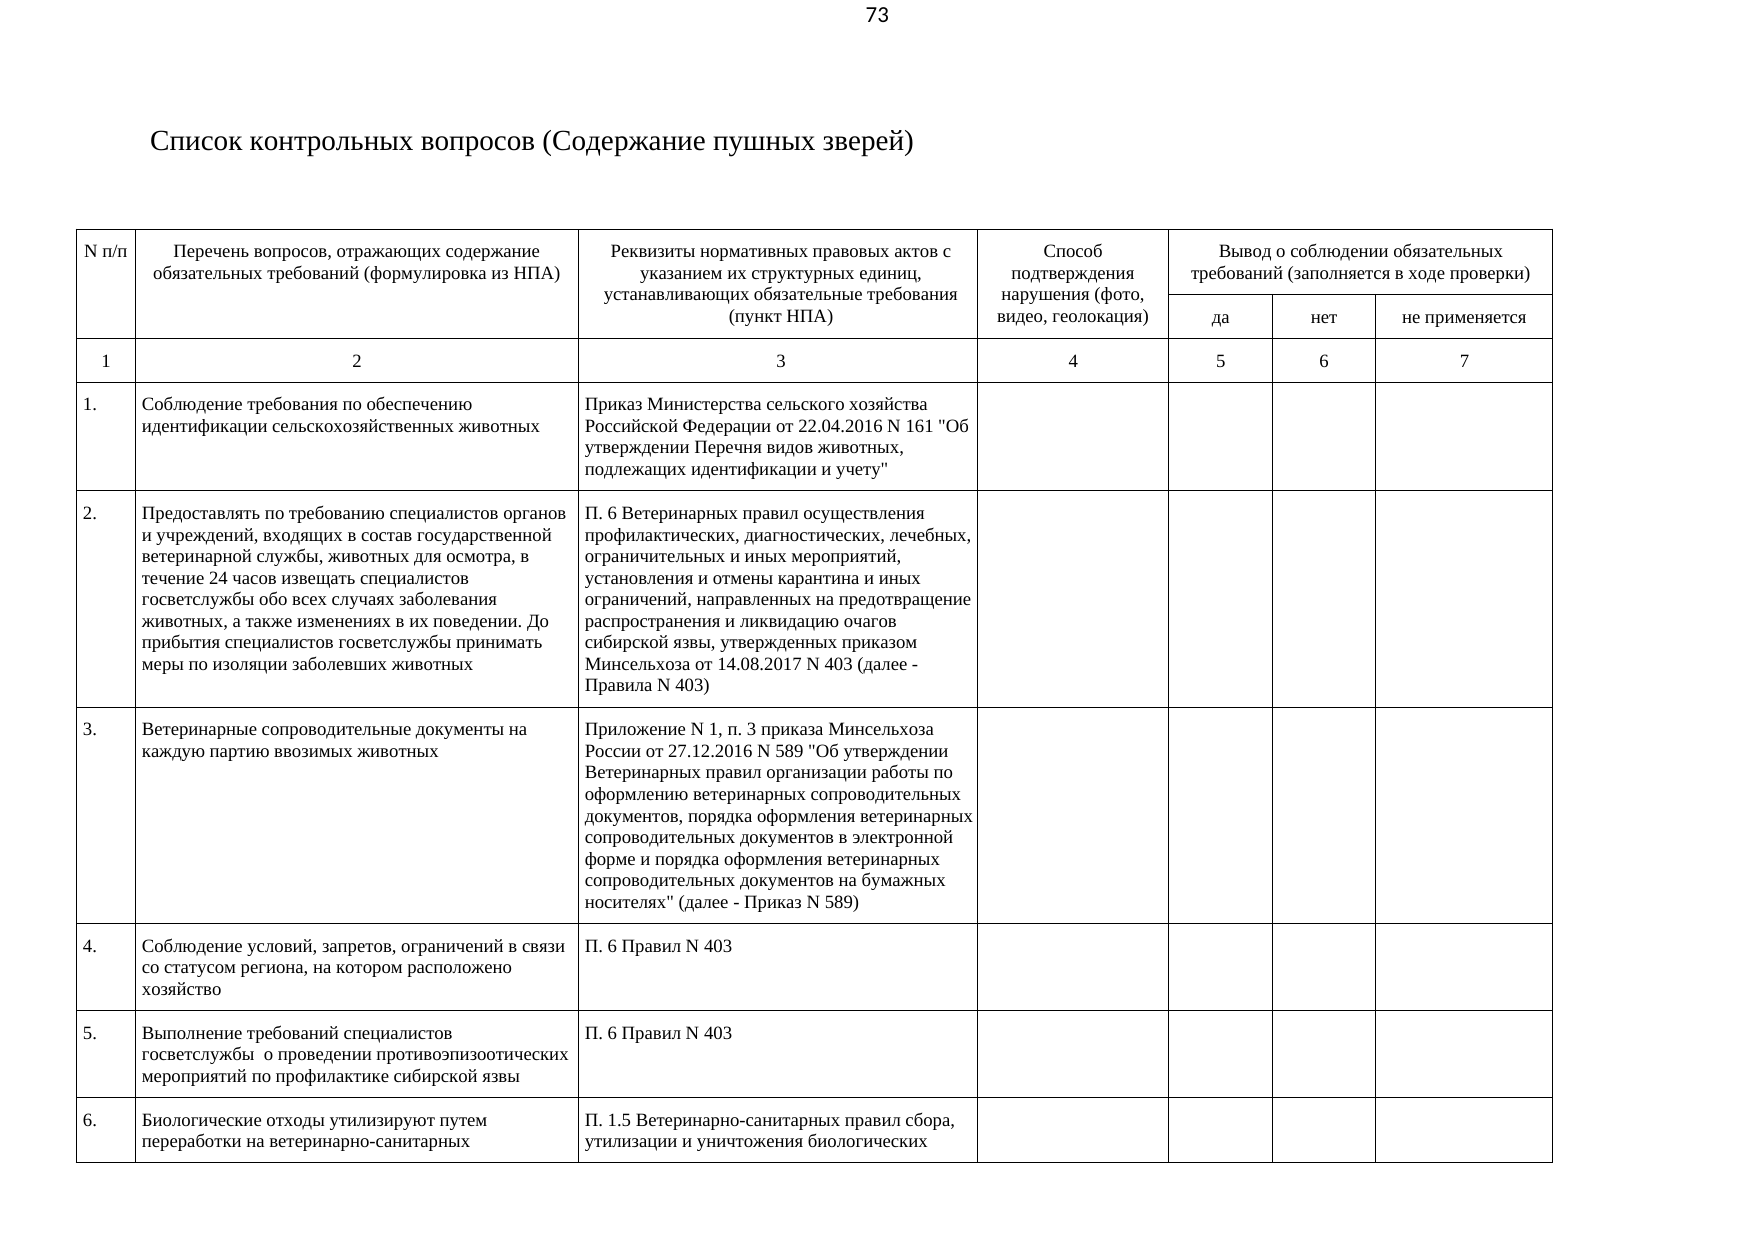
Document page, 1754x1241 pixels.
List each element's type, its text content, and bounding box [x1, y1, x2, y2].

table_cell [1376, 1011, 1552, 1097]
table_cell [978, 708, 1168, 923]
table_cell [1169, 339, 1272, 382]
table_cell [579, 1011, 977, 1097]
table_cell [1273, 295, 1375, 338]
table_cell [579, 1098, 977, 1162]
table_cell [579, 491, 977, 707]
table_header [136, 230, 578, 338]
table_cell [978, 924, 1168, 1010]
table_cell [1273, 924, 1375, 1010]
text Список контрольных вопросов (Содержание пушных зверей) [150, 123, 1604, 157]
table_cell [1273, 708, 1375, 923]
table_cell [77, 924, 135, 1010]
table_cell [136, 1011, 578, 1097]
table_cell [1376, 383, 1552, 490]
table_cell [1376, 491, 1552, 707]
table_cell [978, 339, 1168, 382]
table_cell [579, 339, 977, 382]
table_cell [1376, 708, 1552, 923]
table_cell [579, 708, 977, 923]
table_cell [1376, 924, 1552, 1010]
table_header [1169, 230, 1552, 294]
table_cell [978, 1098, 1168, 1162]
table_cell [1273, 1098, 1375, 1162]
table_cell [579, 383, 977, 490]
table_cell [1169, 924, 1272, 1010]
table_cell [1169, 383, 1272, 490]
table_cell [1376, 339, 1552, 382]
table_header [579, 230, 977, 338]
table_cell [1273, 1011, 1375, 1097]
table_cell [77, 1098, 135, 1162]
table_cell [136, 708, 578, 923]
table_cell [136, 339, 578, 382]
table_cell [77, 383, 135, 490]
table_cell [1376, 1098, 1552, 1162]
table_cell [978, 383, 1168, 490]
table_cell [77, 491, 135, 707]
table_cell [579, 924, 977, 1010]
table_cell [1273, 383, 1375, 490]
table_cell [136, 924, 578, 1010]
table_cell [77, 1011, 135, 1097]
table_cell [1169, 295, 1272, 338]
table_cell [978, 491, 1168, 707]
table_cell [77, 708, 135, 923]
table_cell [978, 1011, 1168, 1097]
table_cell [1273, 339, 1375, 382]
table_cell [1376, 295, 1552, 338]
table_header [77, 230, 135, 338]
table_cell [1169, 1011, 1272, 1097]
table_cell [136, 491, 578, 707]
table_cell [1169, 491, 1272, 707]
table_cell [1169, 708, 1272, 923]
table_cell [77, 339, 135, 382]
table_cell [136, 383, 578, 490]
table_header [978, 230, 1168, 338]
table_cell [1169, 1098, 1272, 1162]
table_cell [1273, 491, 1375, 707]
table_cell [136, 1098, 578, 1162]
